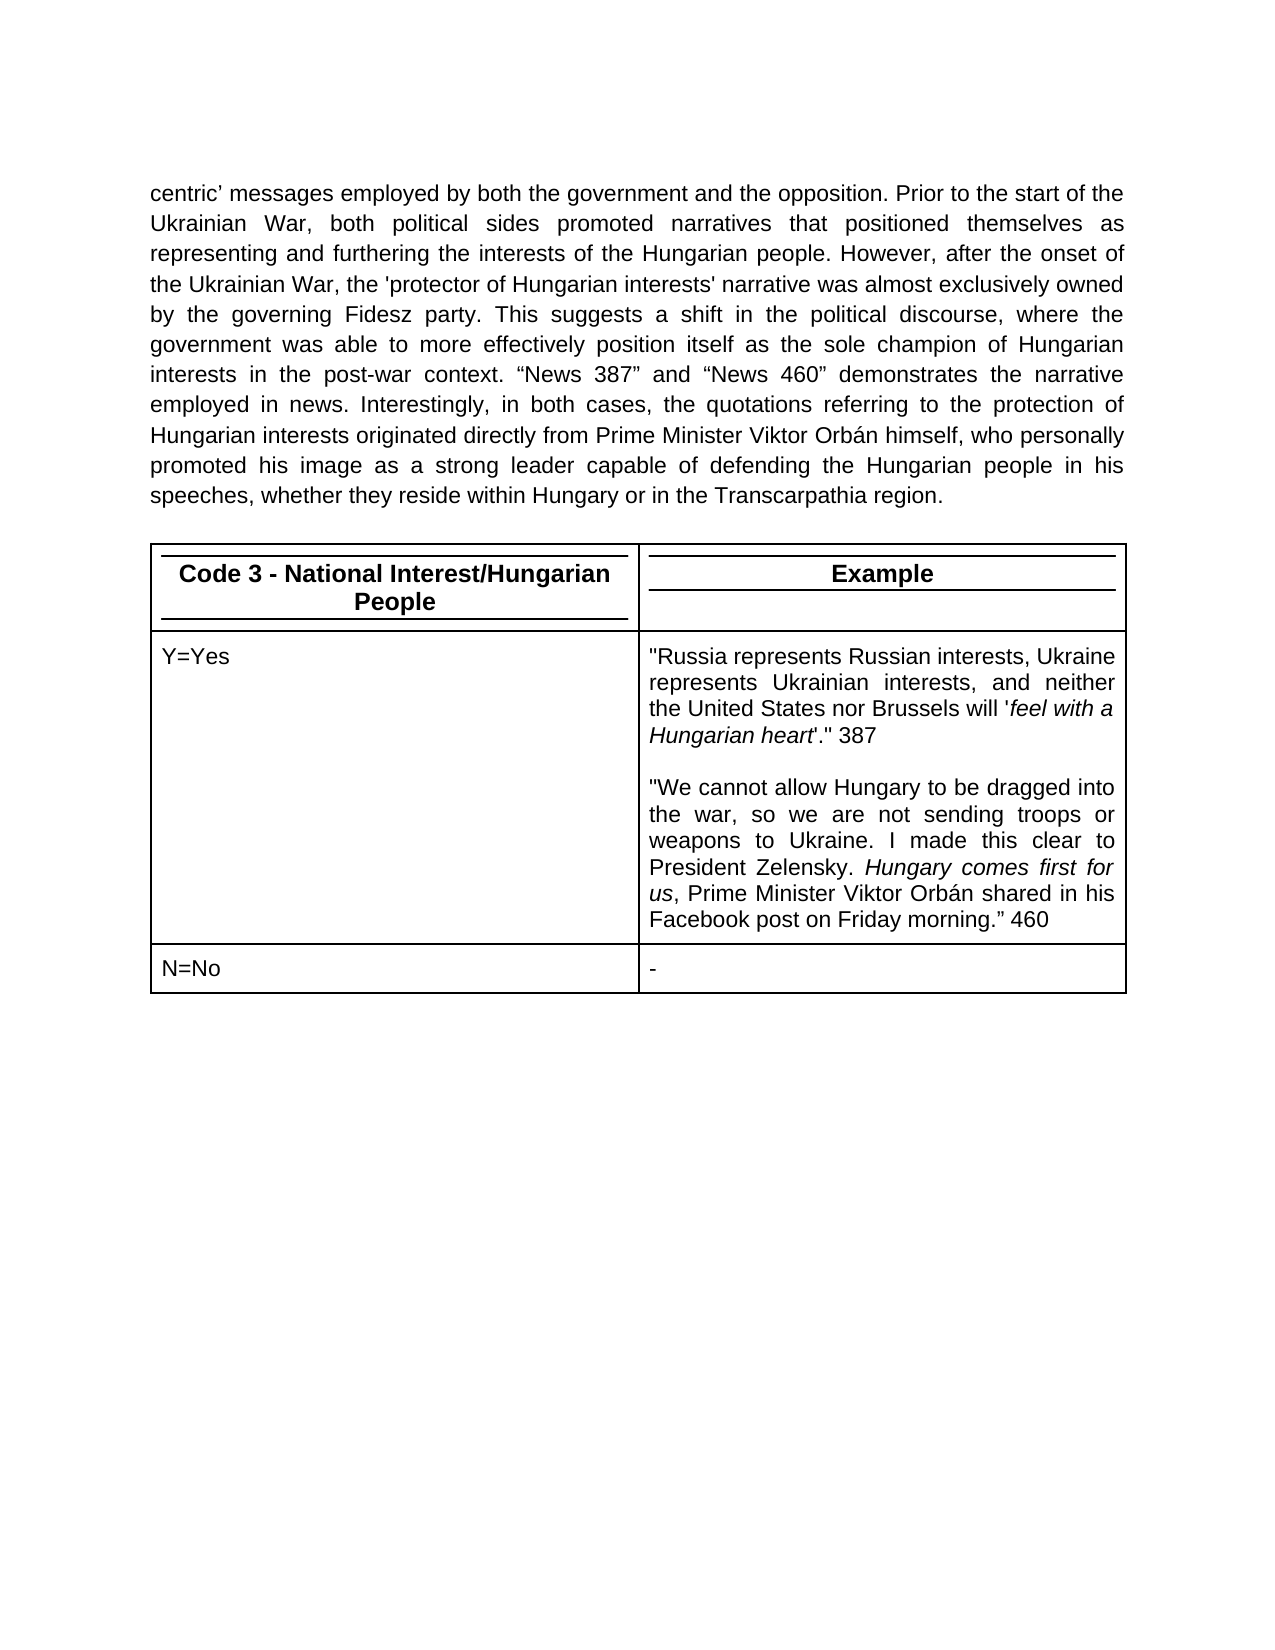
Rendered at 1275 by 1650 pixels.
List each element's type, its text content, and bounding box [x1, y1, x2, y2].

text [150, 180, 1125, 508]
table_cell Y=Yes [152, 632, 638, 943]
table_cell "Russia represents Russian interests, Ukraine represents Ukrainian interests, and neither the United States nor Brussels will 'feel with a Hungarian heart'." 387 "We cannot allow Hungary to be dragged into the war, so we are not sending troops or weapons to Ukraine. I made this clear to President Zelensky. Hungary comes first for us, Prime Minister Viktor Orbán shared in his Facebook post on Friday morning.” 460 [640, 632, 1125, 943]
table_cell N=No [152, 945, 638, 992]
table_cell - [640, 945, 1125, 992]
table_header Example [640, 545, 1125, 630]
table_header Code 3 - National Interest/Hungarian People [152, 545, 638, 630]
